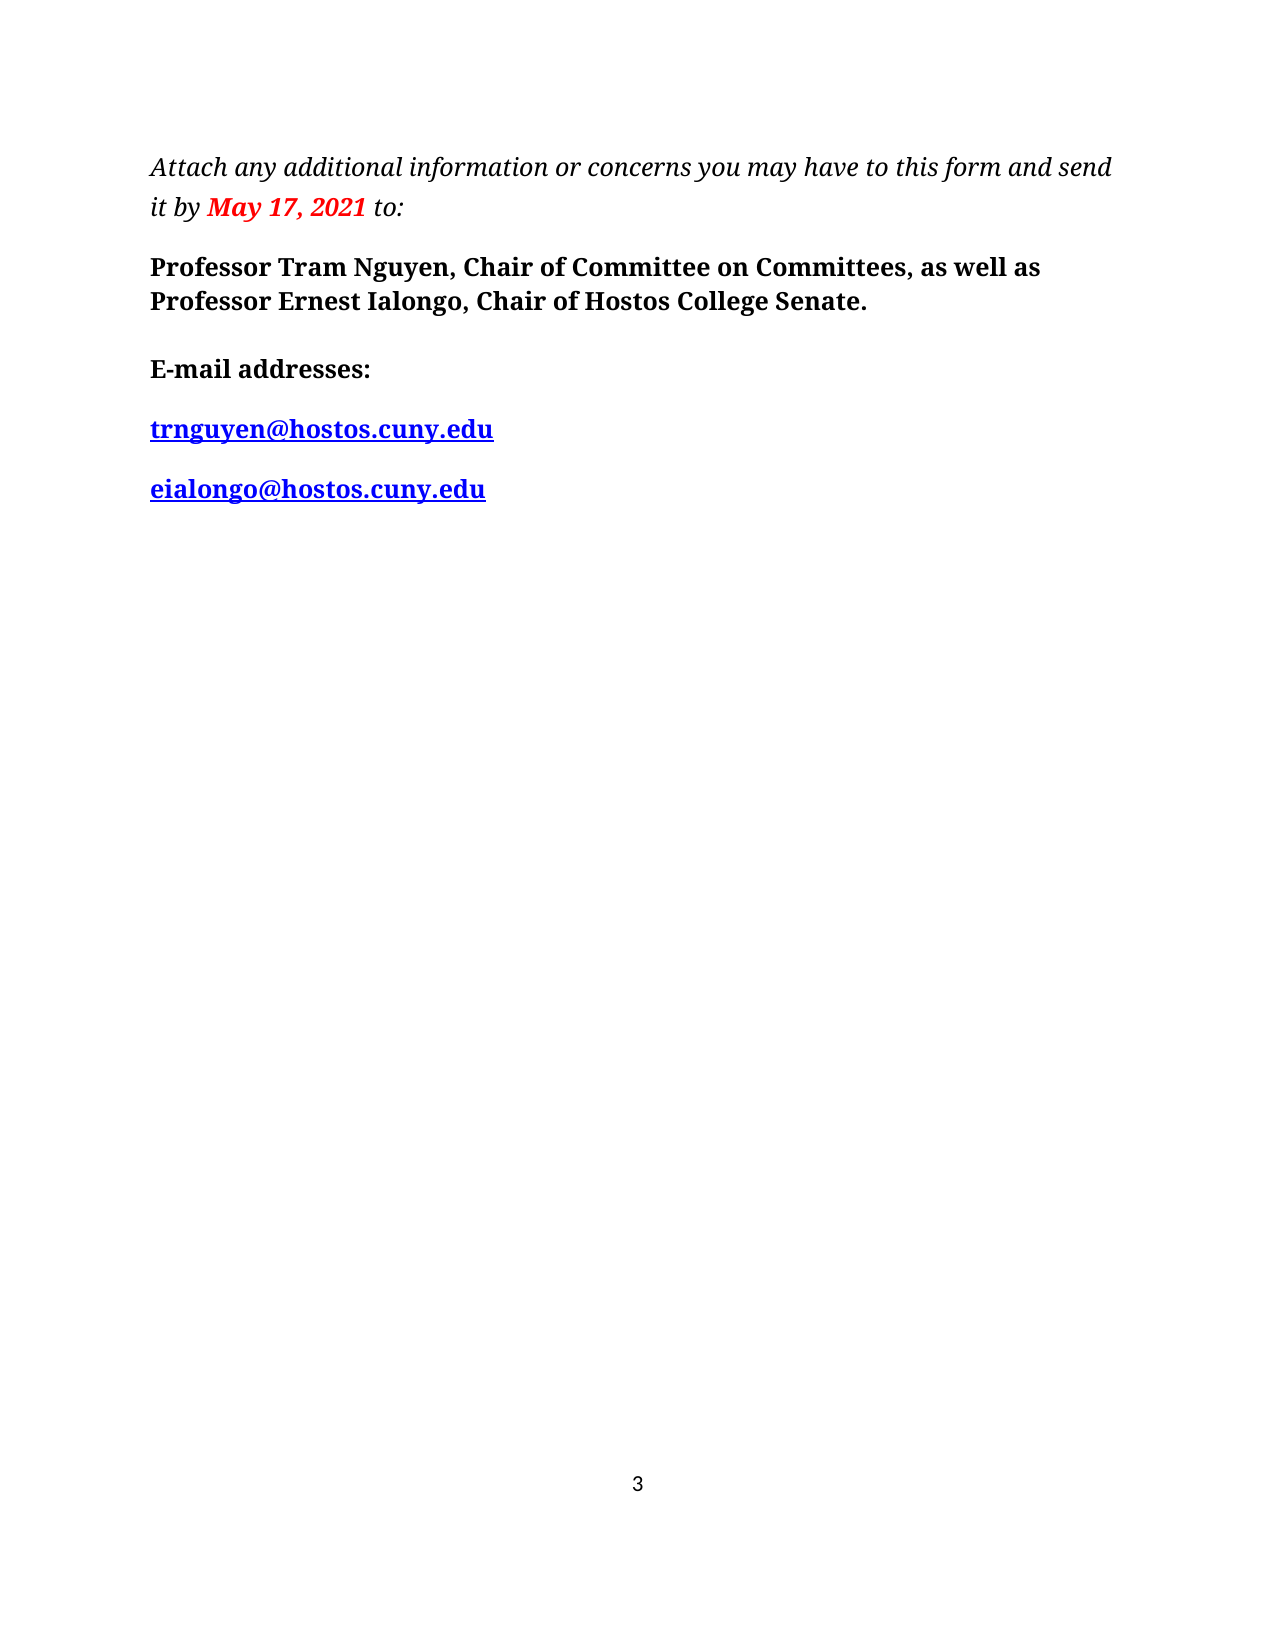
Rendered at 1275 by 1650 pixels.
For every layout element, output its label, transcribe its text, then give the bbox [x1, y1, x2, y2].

text E-mail addresses: [150, 351, 1125, 385]
text eialongo@hostos.cuny.edu [150, 471, 1125, 505]
text Professor Tram Nguyen, Chair of Committee on Committees, as well as Professor Ernest Ialongo, Chair of Hostos College Senate. [150, 249, 1125, 317]
text trnguyen@hostos.cuny.edu [150, 411, 1125, 445]
text Attach any additional information or concerns you may have to this form and send it by May 17, 2021 to: [150, 150, 1125, 223]
